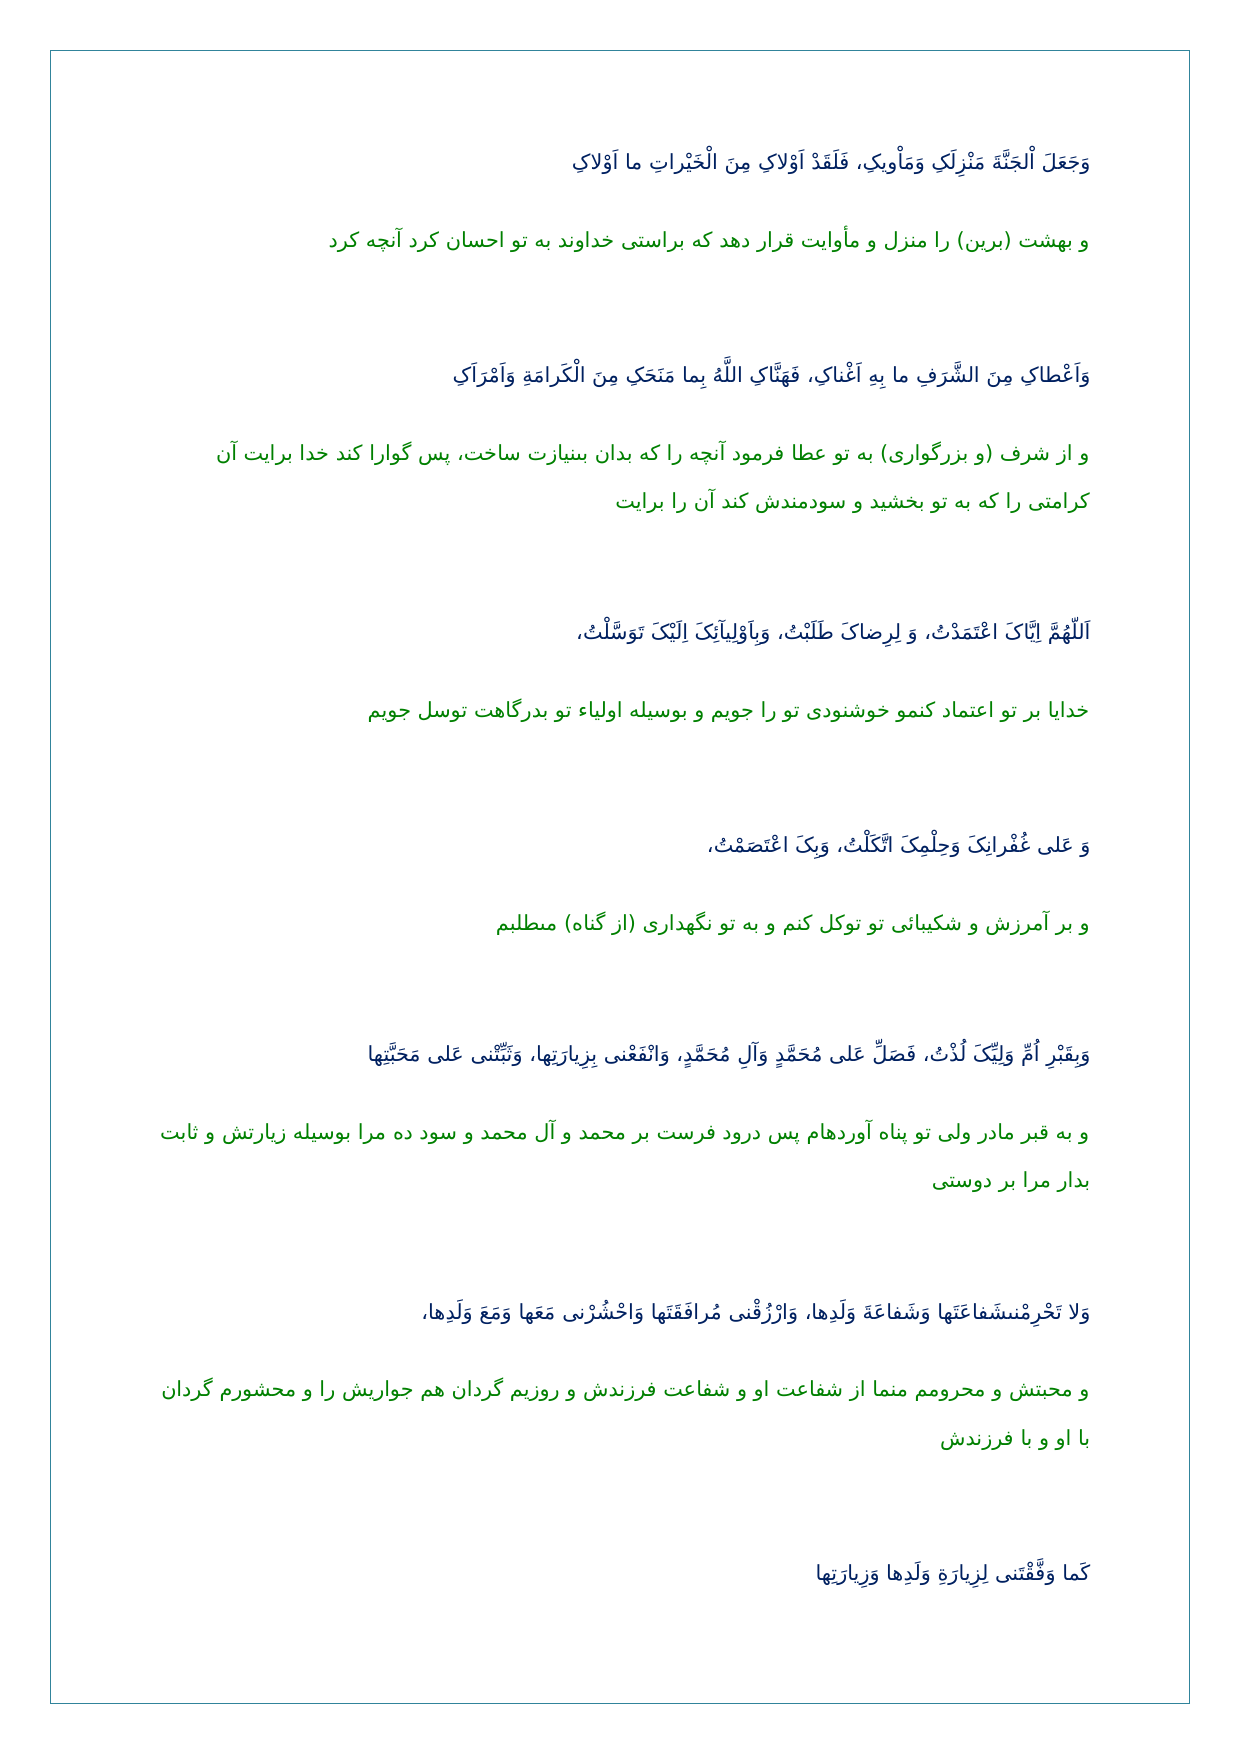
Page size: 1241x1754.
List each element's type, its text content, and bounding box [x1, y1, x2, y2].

text و از شرف (و بزرگوارى) به تو عطا فرمود آنچه را که بدان بى‏نیازت ساخت، پس گوارا کند خدا برایت آن‏ کرامتى را که به تو بخشید و سودمندش کند آن را برایت [150, 441, 1090, 513]
text و بر آمرزش و شکیبائى تو توکل کنم و به تو نگهدارى (از گناه) مى‏طلبم [150, 911, 1090, 935]
text وَلا تَحْرِمْنى‏شَفاعَتَها وَشَفاعَةَ وَلَدِها، وَارْزُقْنى‏ مُرافَقَتَها وَاحْشُرْنى‏ مَعَها وَمَعَ‏ وَلَدِها، [150, 1300, 1090, 1324]
text اَللّهُمَّ اِیَّاکَ اعْتَمَدْتُ، وَ لِرِضاکَ طَلَبْتُ، وَبِاَوْلِیآئِکَ اِلَیْکَ تَوَسَّلْتُ، [150, 620, 1090, 645]
text وَبِقَبْرِ اُمِّ وَلِیِّکَ لُذْتُ، فَصَلِّ عَلى‏ مُحَمَّدٍ وَآلِ‏ مُحَمَّدٍ، وَانْفَعْنى‏ بِزِیارَتِها، وَثَبِّتْنى‏ عَلى‏ مَحَبَّتِها [150, 1042, 1090, 1067]
text کَما وَفَّقْتَنى‏ لِزِیارَةِ وَلَدِها وَزِیارَتِها [150, 1561, 1090, 1586]
text خدایا بر تو اعتماد کنم‏و خوشنودى تو را جویم و بوسیله اولیاء تو بدرگاهت توسل جویم [150, 698, 1090, 722]
text وَاَعْطاکِ مِنَ الشَّرَفِ ما بِهِ اَغْناکِ، فَهَنَّاکِ اللَّهُ بِما مَنَحَکِ مِنَ‏ الْکَرامَةِ وَاَمْرَاَکِ [150, 363, 1090, 387]
text و به قبر مادر ولى تو پناه آورده‏ام پس درود فرست بر محمد و آل‏ محمد و سود ده مرا بوسیله زیارتش و ثابت بدار مرا بر دوستى [150, 1120, 1090, 1193]
text وَجَعَلَ اْلجَنَّةَ مَنْزِلَکِ وَمَاْویکِ، فَلَقَدْ اَوْلاکِ مِنَ الْخَیْراتِ‏ ما اَوْلاکِ [150, 150, 1090, 174]
text و بهشت (برین) را منزل و مأوایت قرار دهد که براستى خداوند به تو احسان کرد آنچه کرد [150, 228, 1090, 252]
text وَ عَلى‏ غُفْرانِکَ وَحِلْمِکَ‏ اتَّکَلْتُ، وَبِکَ اعْتَصَمْتُ، [150, 833, 1090, 858]
text و محبتش و محرومم منما از شفاعت او و شفاعت فرزندش و روزیم گردان هم جواریش را و محشورم گردان با او و با فرزندش [150, 1377, 1090, 1450]
